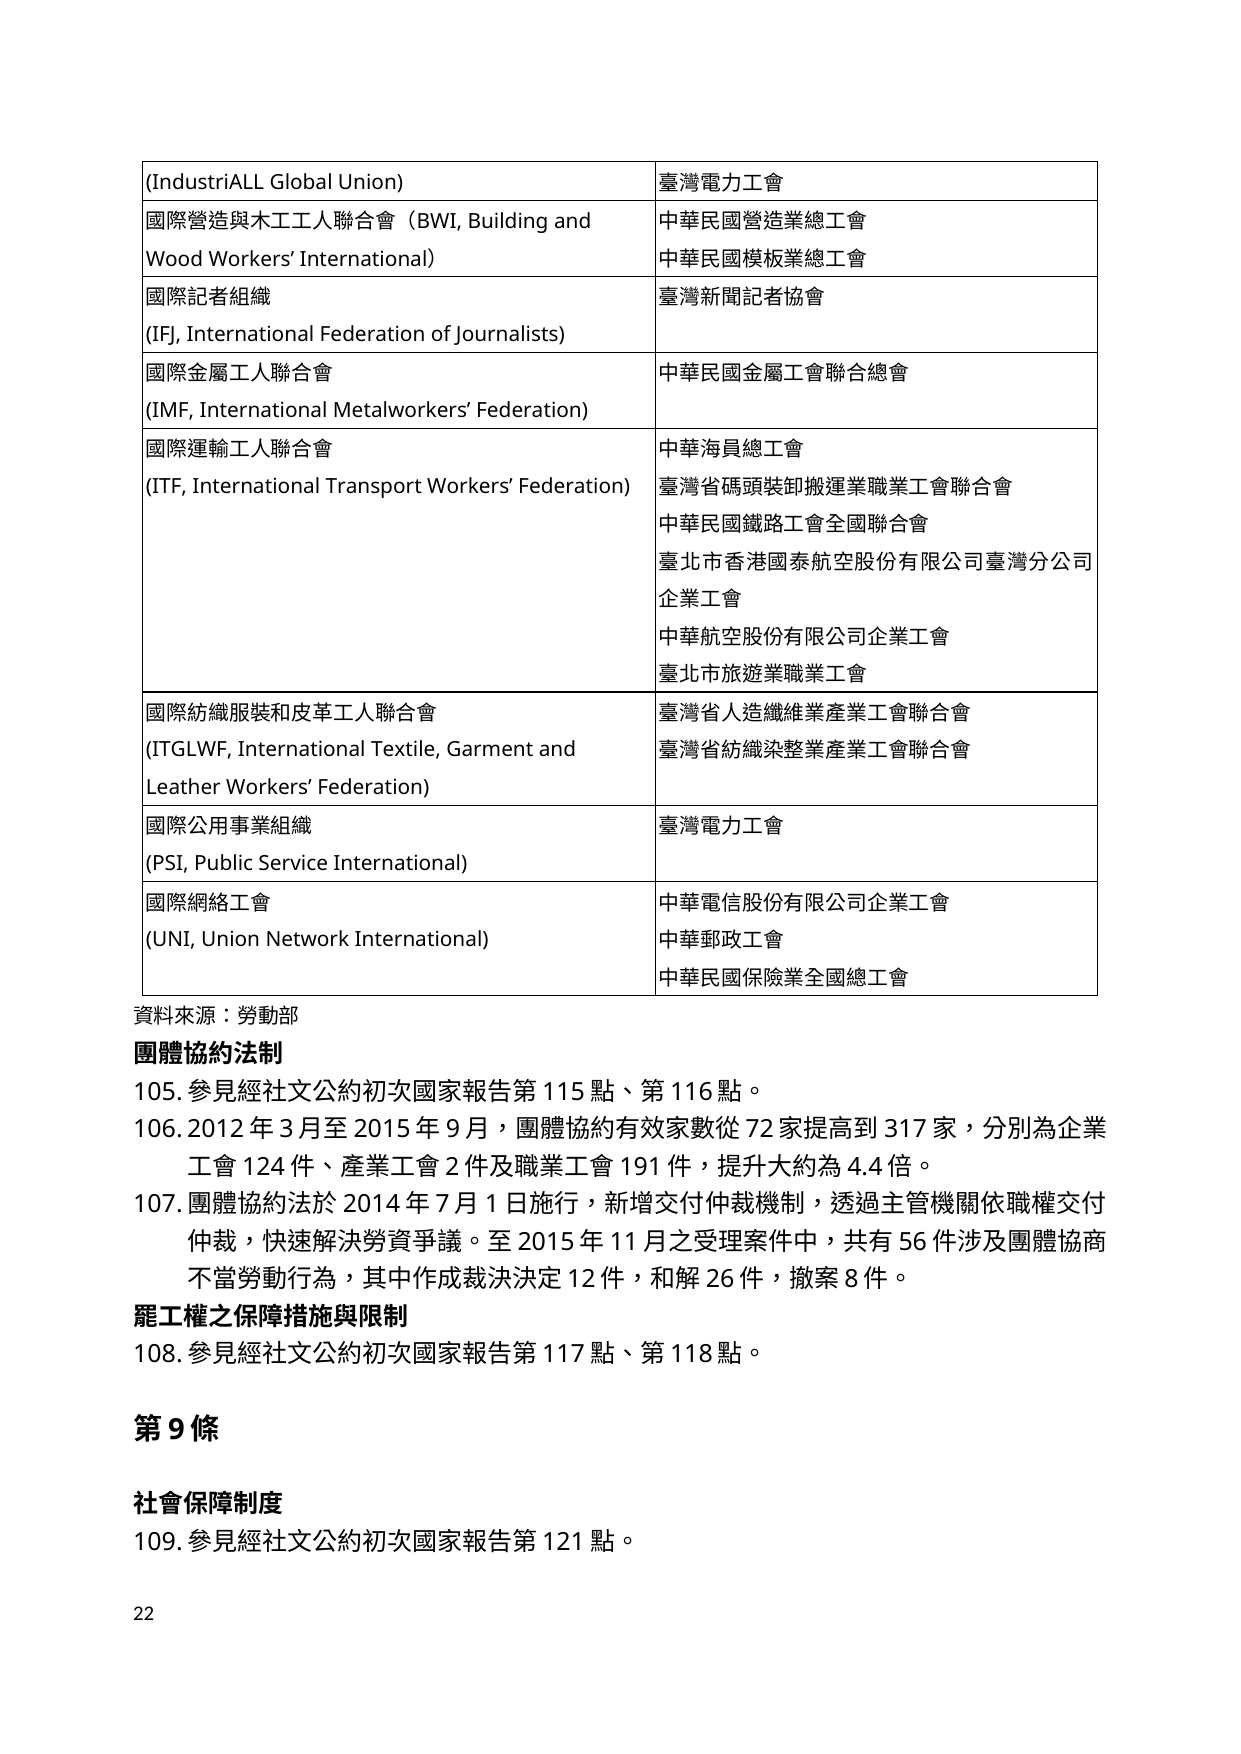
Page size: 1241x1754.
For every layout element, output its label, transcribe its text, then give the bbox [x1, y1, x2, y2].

table_cell 國際記者組織 (IFJ, International Federation of Journalists) [143, 277, 655, 352]
table_cell 中華民國金屬工會聯合總會 [656, 353, 1097, 428]
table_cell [143, 162, 655, 200]
list 2012年3月至2015年9月，團體協約有效家數從72家提高到317家，分別為企業工會124件、產業工會2件及職業工會191件，提升大約為4.4倍。 [133, 1108, 1107, 1183]
table_cell 臺灣電力工會 [656, 806, 1097, 881]
text 第9條 [133, 1389, 1107, 1464]
table_cell 臺灣新聞記者協會 [656, 277, 1097, 352]
list 參見經社文公約初次國家報告第117點、第118點。 [133, 1333, 1107, 1371]
table_cell 國際金屬工人聯合會 (IMF, International Metalworkers’ Federation) [143, 353, 655, 428]
text 社會保障制度 [133, 1483, 1107, 1521]
table_cell 國際運輸工人聯合會 (ITF, International Transport Workers’ Federation) [143, 429, 655, 691]
table_cell 臺灣省人造纖維業產業工會聯合會 臺灣省紡織染整業產業工會聯合會 [656, 693, 1097, 805]
table_cell 國際營造與木工工人聯合會（BWI, Building and Wood Workers’ International） [143, 201, 655, 276]
table_cell 中華海員總工會 臺灣省碼頭裝卸搬運業職業工會聯合會 中華民國鐵路工會全國聯合會 臺北市香港國泰航空股份有限公司臺灣分公司企業工會 中華航空股份有限公司企業工會 臺北市旅遊業職業工會 [656, 429, 1097, 691]
table_cell 臺灣石油工會 臺灣電力工會 [656, 162, 1097, 200]
table_cell 中華民國營造業總工會 中華民國模板業總工會 [656, 201, 1097, 276]
table_cell 國際公用事業組織 (PSI, Public Service International) [143, 806, 655, 881]
table_cell 國際紡織服裝和皮革工人聯合會 (ITGLWF, International Textile, Garment and Leather Workers’ Federation) [143, 693, 655, 805]
table_cell 國際網絡工會 (UNI, Union Network International) [143, 882, 655, 994]
text 團體協約法制 [133, 1033, 1107, 1071]
table_cell 中華電信股份有限公司企業工會 中華郵政工會 中華民國保險業全國總工會 [656, 882, 1097, 994]
text 罷工權之保障措施與限制 [133, 1296, 1107, 1333]
list 參見經社文公約初次國家報告第121點。 [133, 1521, 1107, 1558]
text 資料來源：勞動部 [133, 996, 1107, 1033]
list 團體協約法於2014年7月1日施行，新增交付仲裁機制，透過主管機關依職權交付仲裁，快速解決勞資爭議。至2015年11月之受理案件中，共有56件涉及團體協商不當勞動行為，其中作成裁決決定12件，和解26件，撤案8件。 [133, 1183, 1107, 1296]
list 參見經社文公約初次國家報告第115點、第116點。 [133, 1071, 1107, 1108]
